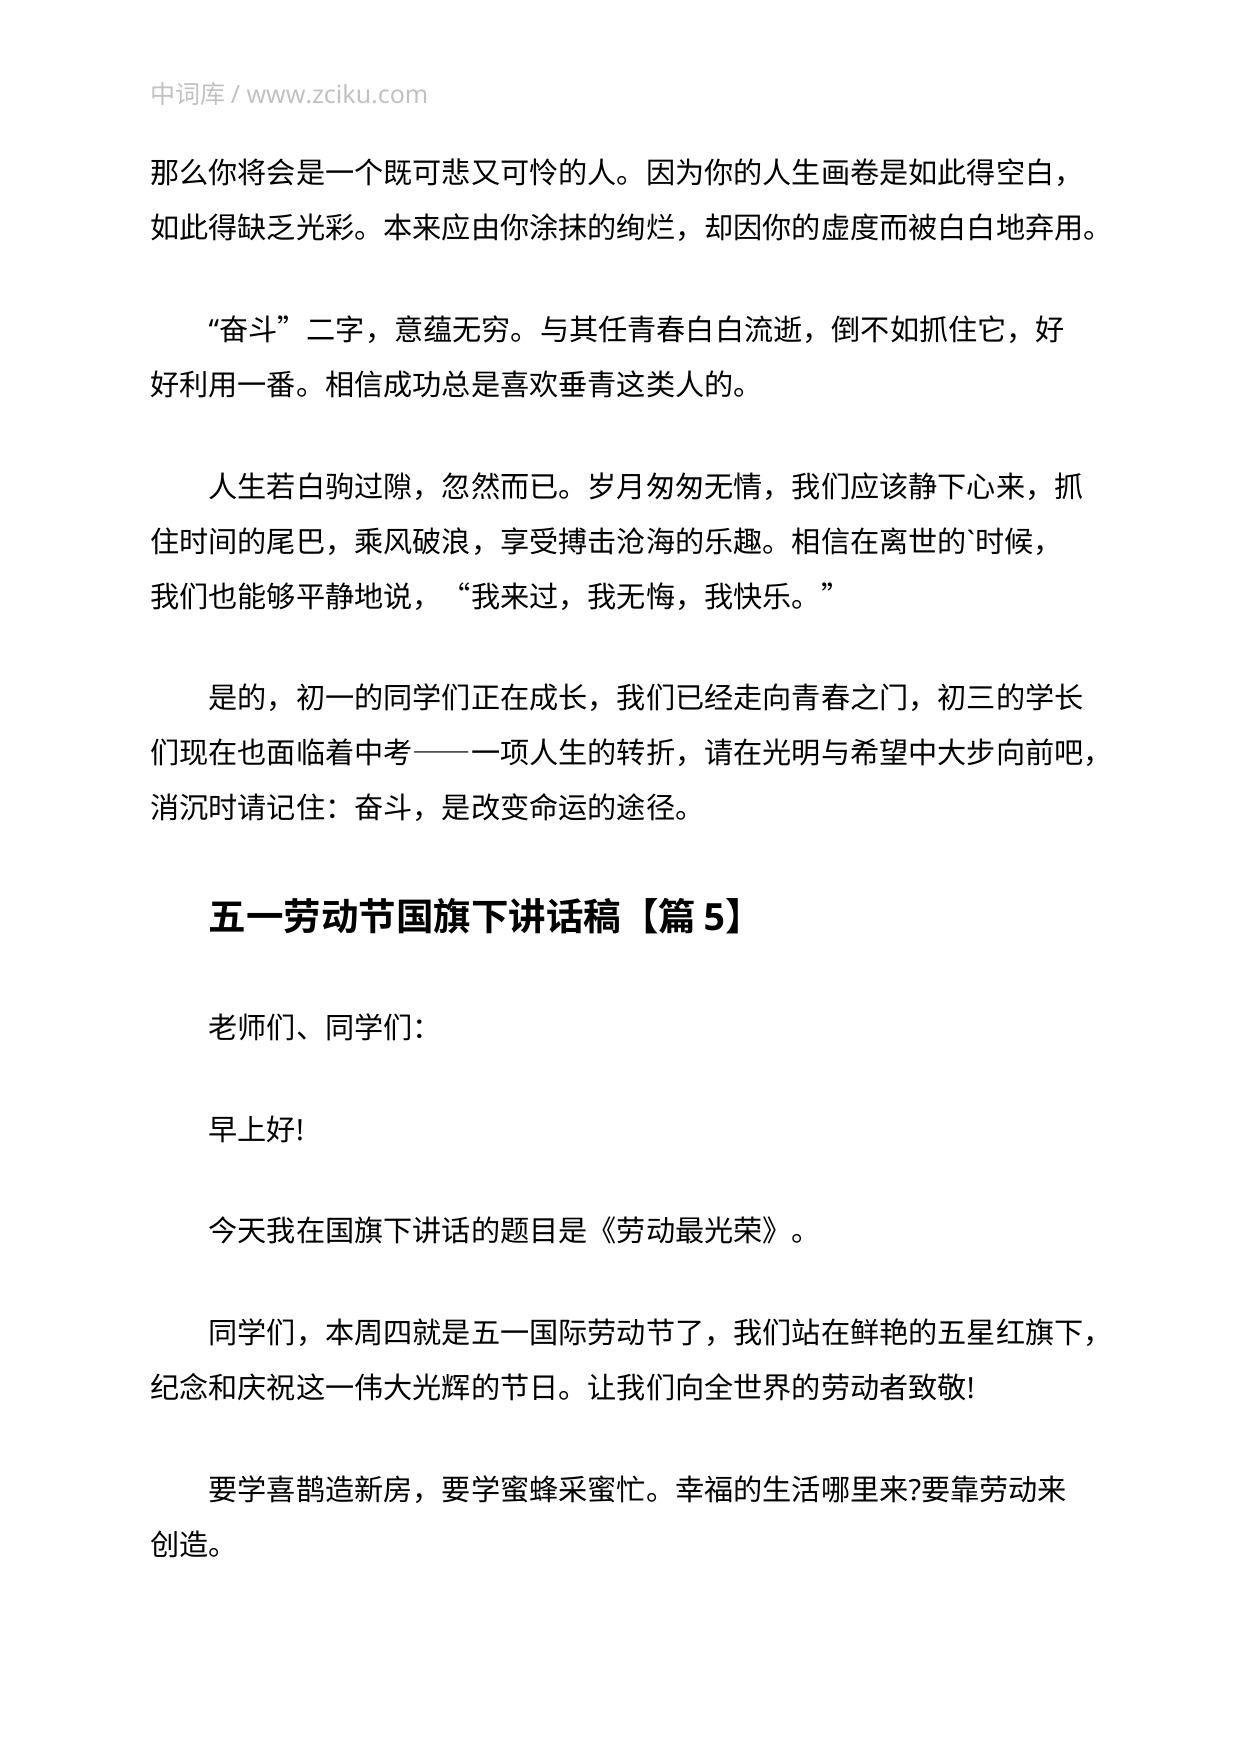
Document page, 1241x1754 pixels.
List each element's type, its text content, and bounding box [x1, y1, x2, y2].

text 五一劳动节国旗下讲话稿【篇5】 [150, 887, 1090, 941]
text 早上好! [150, 1106, 1090, 1148]
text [150, 150, 1090, 247]
text 同学们，本周四就是五一国际劳动节了，我们站在鲜艳的五星红旗下，纪念和庆祝这一伟大光辉的节日。让我们向全世界的劳动者致敬! [150, 1310, 1090, 1407]
text 要学喜鹊造新房，要学蜜蜂采蜜忙。幸福的生活哪里来?要靠劳动来创造。 [150, 1467, 1090, 1564]
text 人生若白驹过隙，忽然而已。岁月匆匆无情，我们应该静下心来，抓住时间的尾巴，乘风破浪，享受搏击沧海的乐趣。相信在离世的`时候，我们也能够平静地说，“我来过，我无悔，我快乐。” [150, 463, 1090, 616]
text 是的，初一的同学们正在成长，我们已经走向青春之门，初三的学长们现在也面临着中考——一项人生的转折，请在光明与希望中大步向前吧，消沉时请记住：奋斗，是改变命运的途径。 [150, 675, 1090, 827]
text 老师们、同学们： [150, 1004, 1090, 1047]
text 今天我在国旗下讲话的题目是《劳动最光荣》。 [150, 1208, 1090, 1250]
text “奋斗”二字，意蕴无穷。与其任青春白白流逝，倒不如抓住它，好好利用一番。相信成功总是喜欢垂青这类人的。 [150, 307, 1090, 404]
